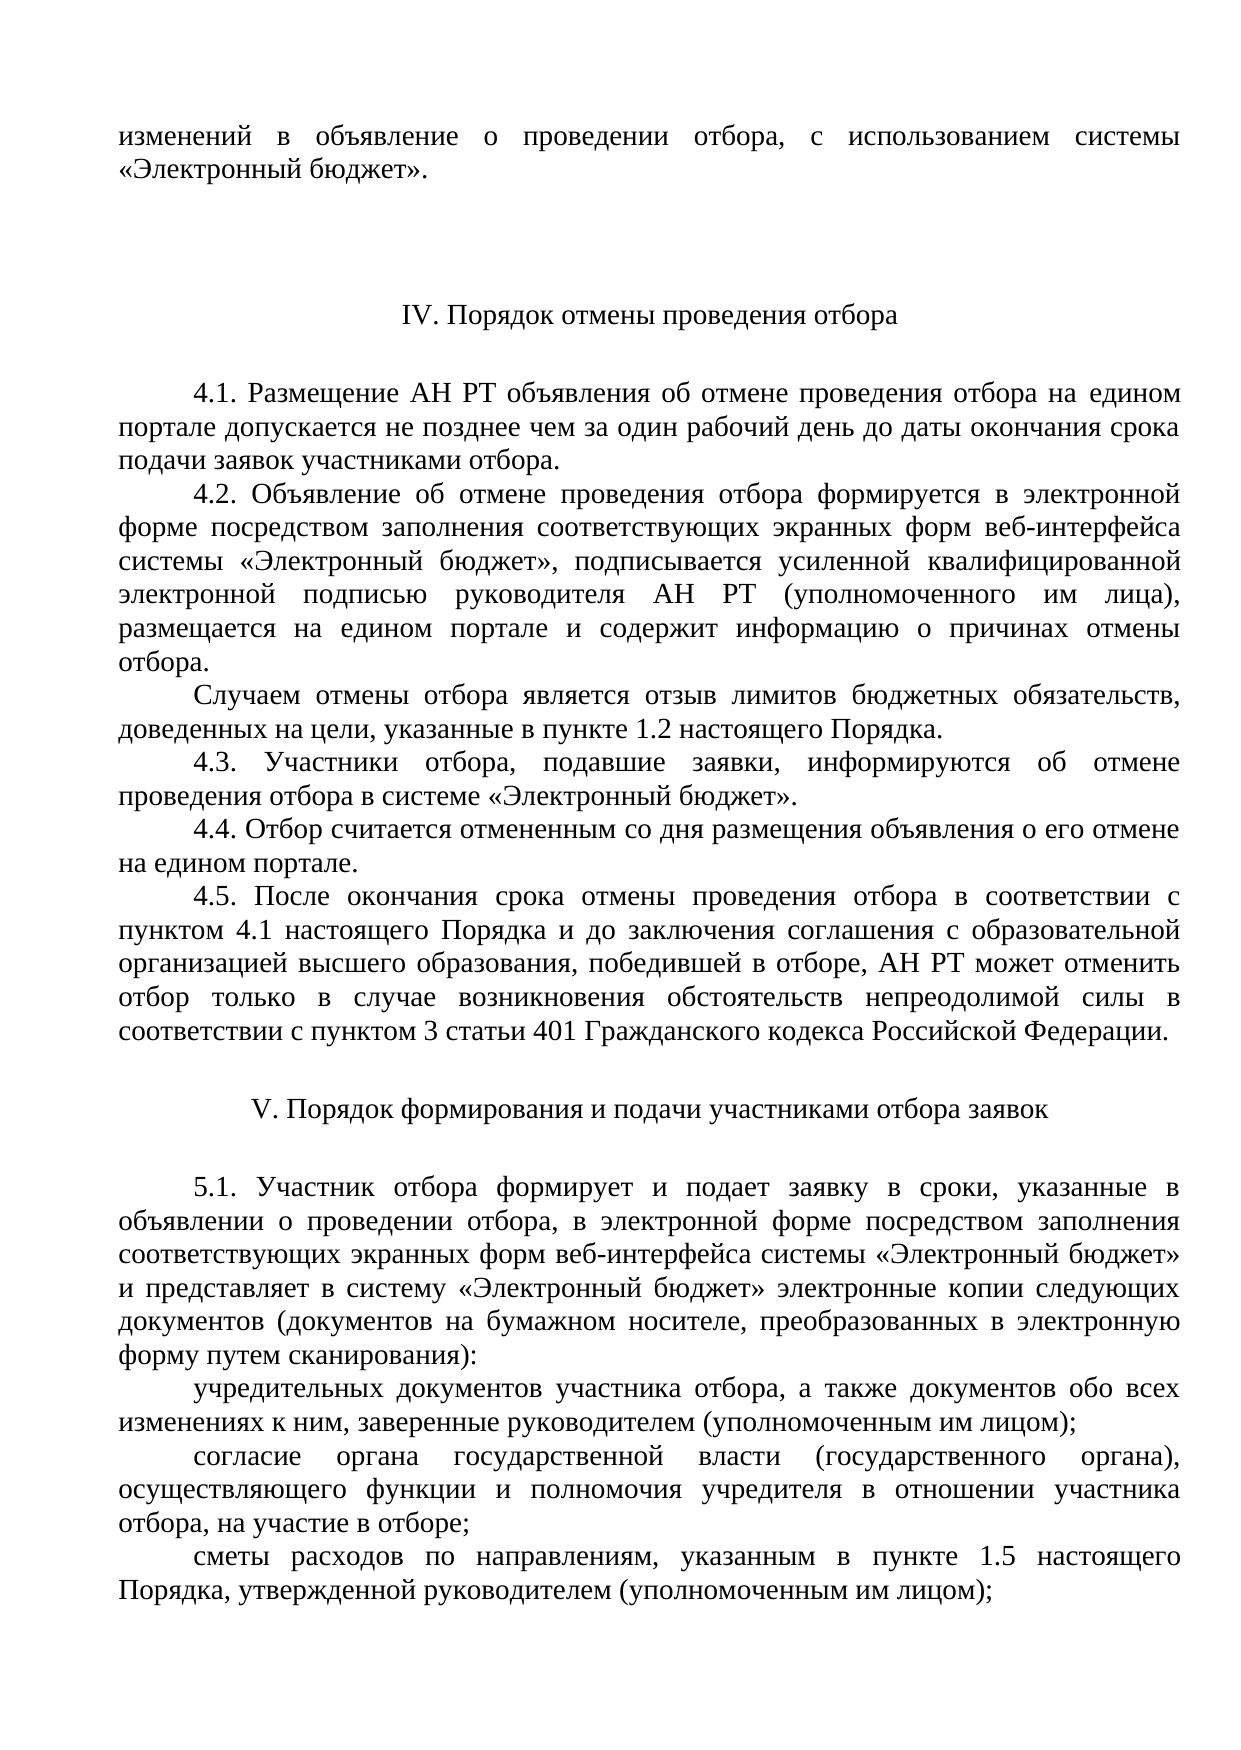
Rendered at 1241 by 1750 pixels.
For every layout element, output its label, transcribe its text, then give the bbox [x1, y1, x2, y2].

text сметы расходов по направлениям, указанным в пункте 1.5 настоящего Порядка, утвержденной руководителем (уполномоченным им лицом); [118, 1538, 1181, 1605]
text 4.3. Участники отбора, подавшие заявки, информируются об отмене проведения отбора в системе «Электронный бюджет». [118, 744, 1181, 811]
text учредительных документов участника отбора, а также документов обо всех изменениях к ним, заверенные руководителем (уполномоченным им лицом); [118, 1371, 1181, 1438]
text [118, 118, 1181, 185]
text 4.5. После окончания срока отмены проведения отбора в соответствии с пунктом 4.1 настоящего Порядка и до заключения соглашения с образовательной организацией высшего образования, победившей в отборе, АН РТ может отменить отбор только в случае возникновения обстоятельств непреодолимой силы в соответствии с пунктом 3 статьи 401 Гражданского кодекса Российской Федерации. [118, 878, 1181, 1046]
subtitle IV. Порядок отмены проведения отбора [118, 297, 1181, 331]
text 4.4. Отбор считается отмененным со дня размещения объявления о его отмене на едином портале. [118, 811, 1181, 878]
text 4.1. Размещение АН РТ объявления об отмене проведения отбора на едином портале допускается не позднее чем за один рабочий день до даты окончания срока подачи заявок участниками отбора. [118, 375, 1181, 476]
text Случаем отмены отбора является отзыв лимитов бюджетных обязательств, доведенных на цели, указанные в пункте 1.2 настоящего Порядка. [118, 677, 1181, 744]
text 4.2. Объявление об отмене проведения отбора формируется в электронной форме посредством заполнения соответствующих экранных форм веб-интерфейса системы «Электронный бюджет», подписывается усиленной квалифицированной электронной подписью руководителя АН РТ (уполномоченного им лица), размещается на едином портале и содержит информацию о причинах отмены отбора. [118, 476, 1181, 677]
subtitle V. Порядок формирования и подачи участниками отбора заявок [118, 1091, 1181, 1124]
text согласие органа государственной власти (государственного органа), осуществляющего функции и полномочия учредителя в отношении участника отбора, на участие в отборе; [118, 1438, 1181, 1538]
text 5.1. Участник отбора формирует и подает заявку в сроки, указанные в объявлении о проведении отбора, в электронной форме посредством заполнения соответствующих экранных форм веб-интерфейса системы «Электронный бюджет» и представляет в систему «Электронный бюджет» электронные копии следующих документов (документов на бумажном носителе, преобразованных в электронную форму путем сканирования): [118, 1169, 1181, 1371]
